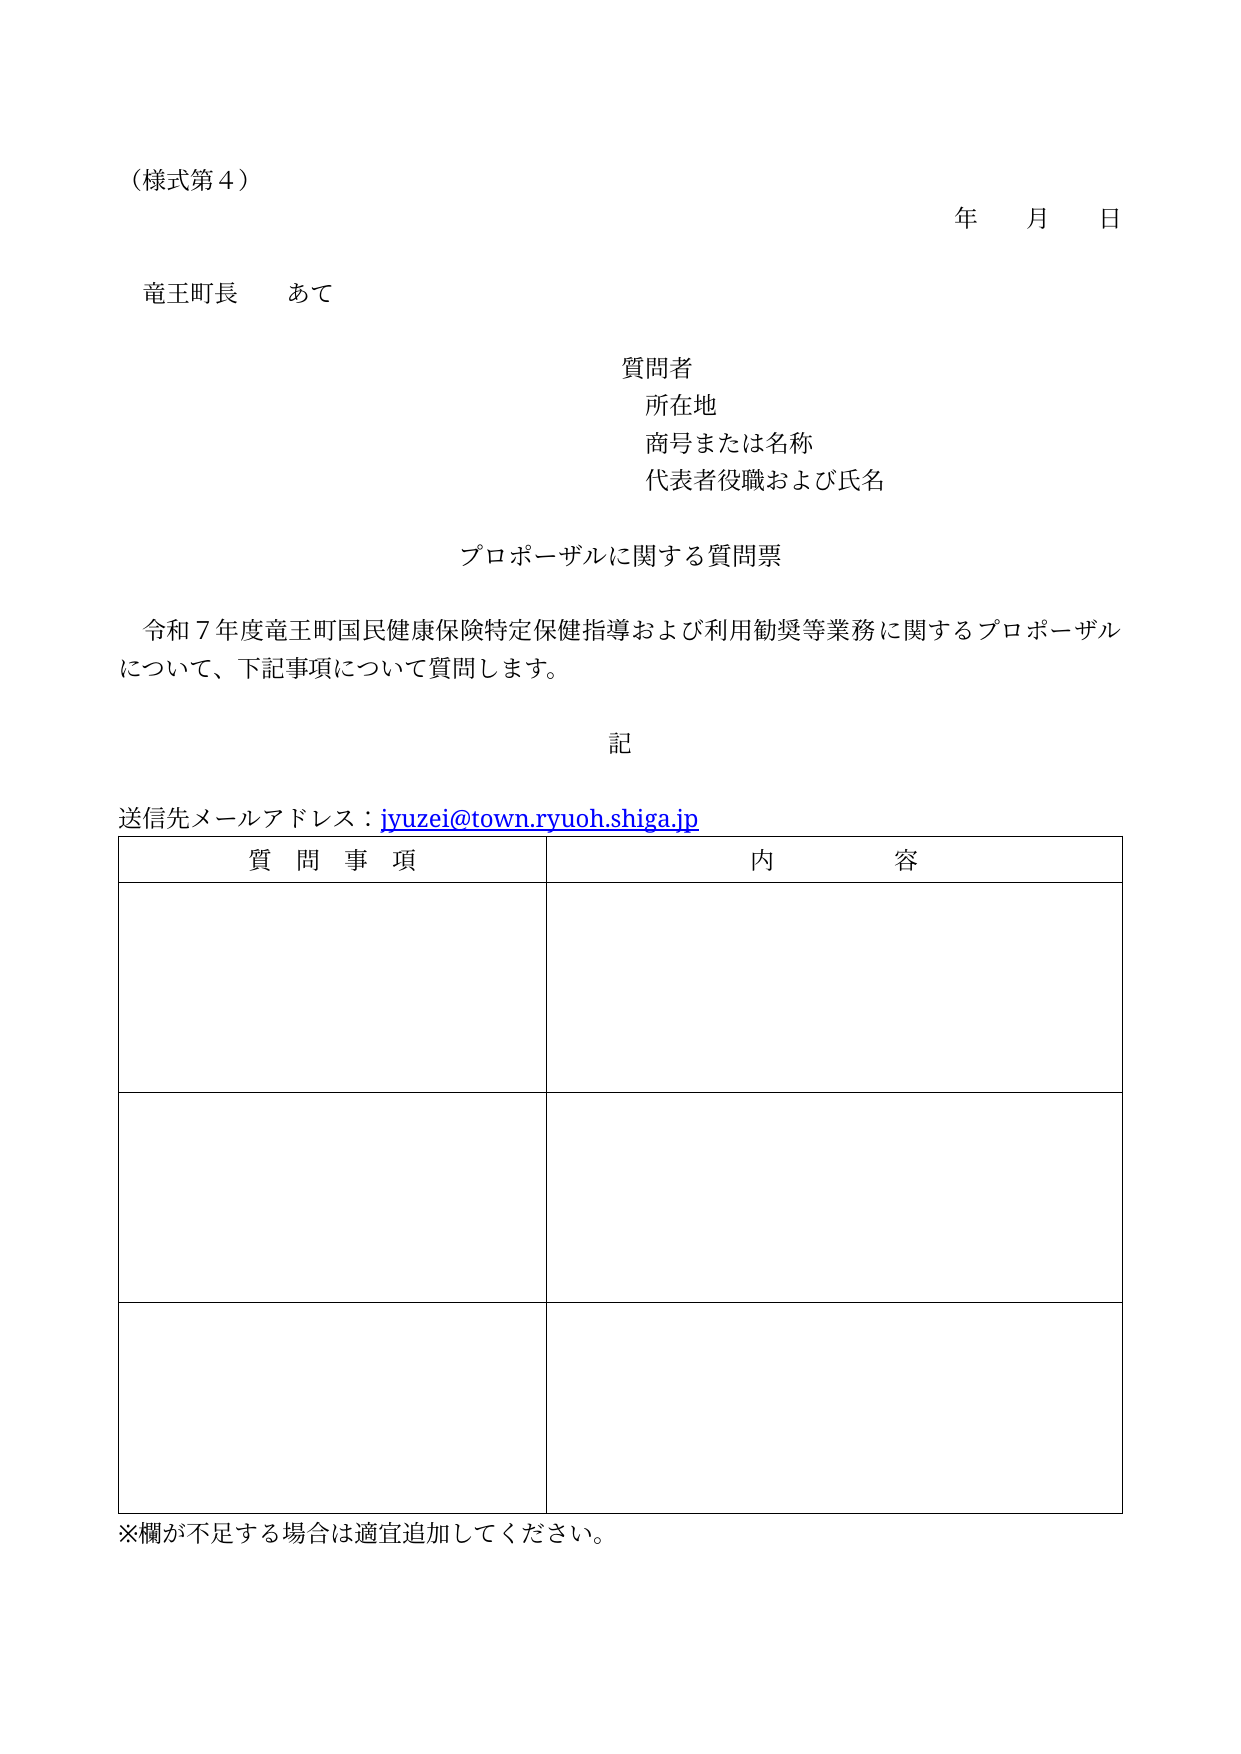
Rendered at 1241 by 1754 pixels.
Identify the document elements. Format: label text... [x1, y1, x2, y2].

text 質問者 [118, 348, 1122, 386]
table_cell [119, 1303, 546, 1512]
text 商号または名称 [118, 423, 1122, 461]
text 竜王町長 あて [118, 273, 1122, 311]
table_cell [547, 1303, 1122, 1512]
text ※欄が不足する場合は適宜追加してください。 [118, 1514, 1122, 1551]
text 所在地 [118, 386, 1122, 423]
table_cell [119, 883, 546, 1092]
table_cell [547, 883, 1122, 1092]
text 年 月 日 [118, 198, 1122, 236]
text 令和７年度竜王町国民健康保険特定保健指導および利用勧奨等業務に関するプロポーザルについて、下記事項について質問します。 [118, 611, 1122, 686]
text 代表者役職および氏名 [118, 461, 1122, 498]
text 送信先メールアドレス：jyuzei@town.ryuoh.shiga.jp [118, 798, 1122, 836]
text プロポーザルに関する質問票 [118, 536, 1122, 573]
table_cell [547, 1093, 1122, 1302]
table_header 質 問 事 項 [119, 837, 546, 882]
subtitle 記 [118, 723, 1122, 761]
text （様式第４） [118, 161, 1122, 198]
table_cell [119, 1093, 546, 1302]
table_header 内 容 [547, 837, 1122, 882]
